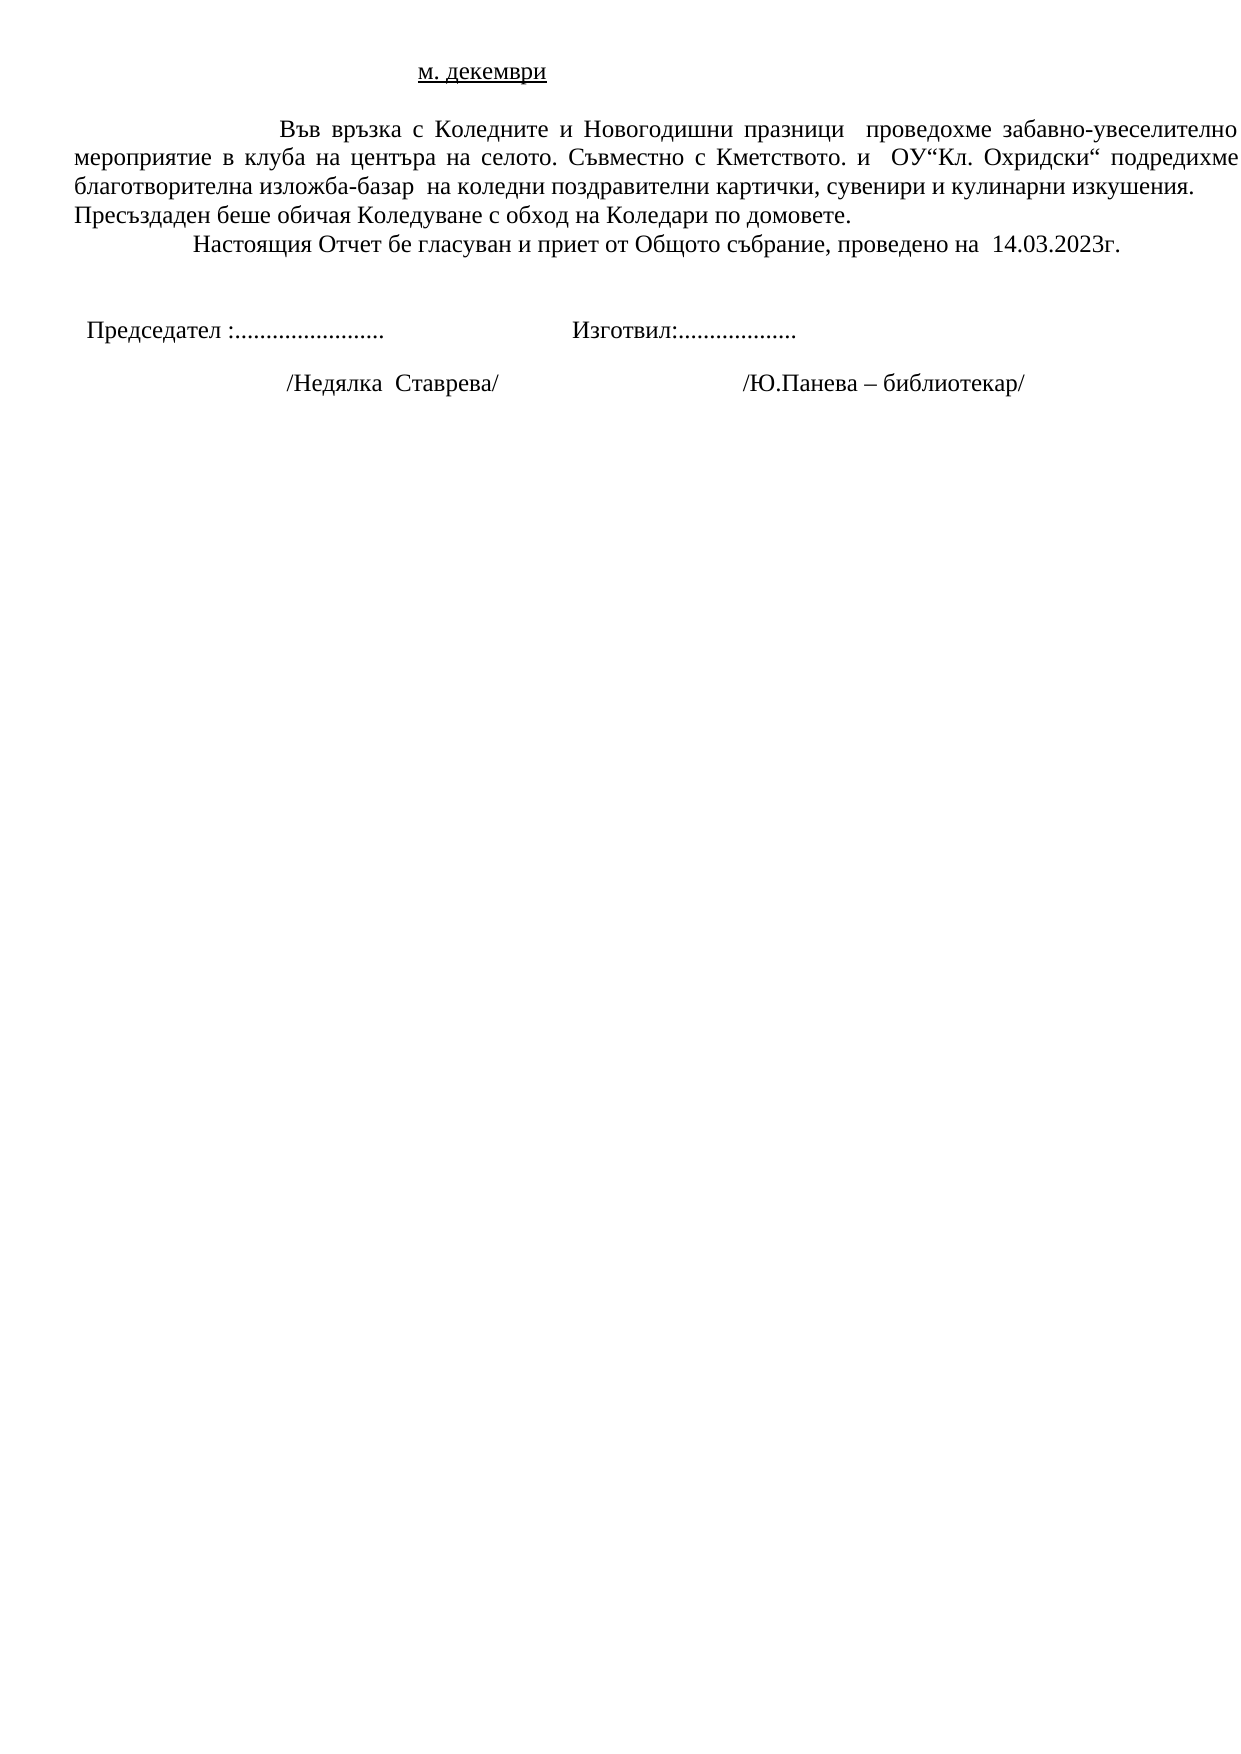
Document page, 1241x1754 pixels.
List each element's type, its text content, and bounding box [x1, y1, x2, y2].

text /Недялка Ставрева/ /Ю.Панева – библиотекар/ [74, 368, 1240, 397]
text Настоящия Отчет бе гласуван и приет от Общото събрание, проведено на 14.03.2023г. [74, 229, 1240, 257]
text Във връзка с Коледните и Новогодишни празници проведохме забавно-увеселително мероприятие в клуба на центъра на селото. Съвместно с Кметството. и ОУ“Кл. Охридски“ подредихме благотворителна изложба-базар на коледни поздравителни картички, сувенири и кулинарни изкушения. [74, 114, 1240, 200]
text Пресъздаден беше обичая Коледуване с обход на Коледари по домовете. [74, 200, 1240, 229]
text Председател :........................ Изготвил:................... [74, 315, 1240, 344]
text м. декември [74, 56, 1240, 85]
